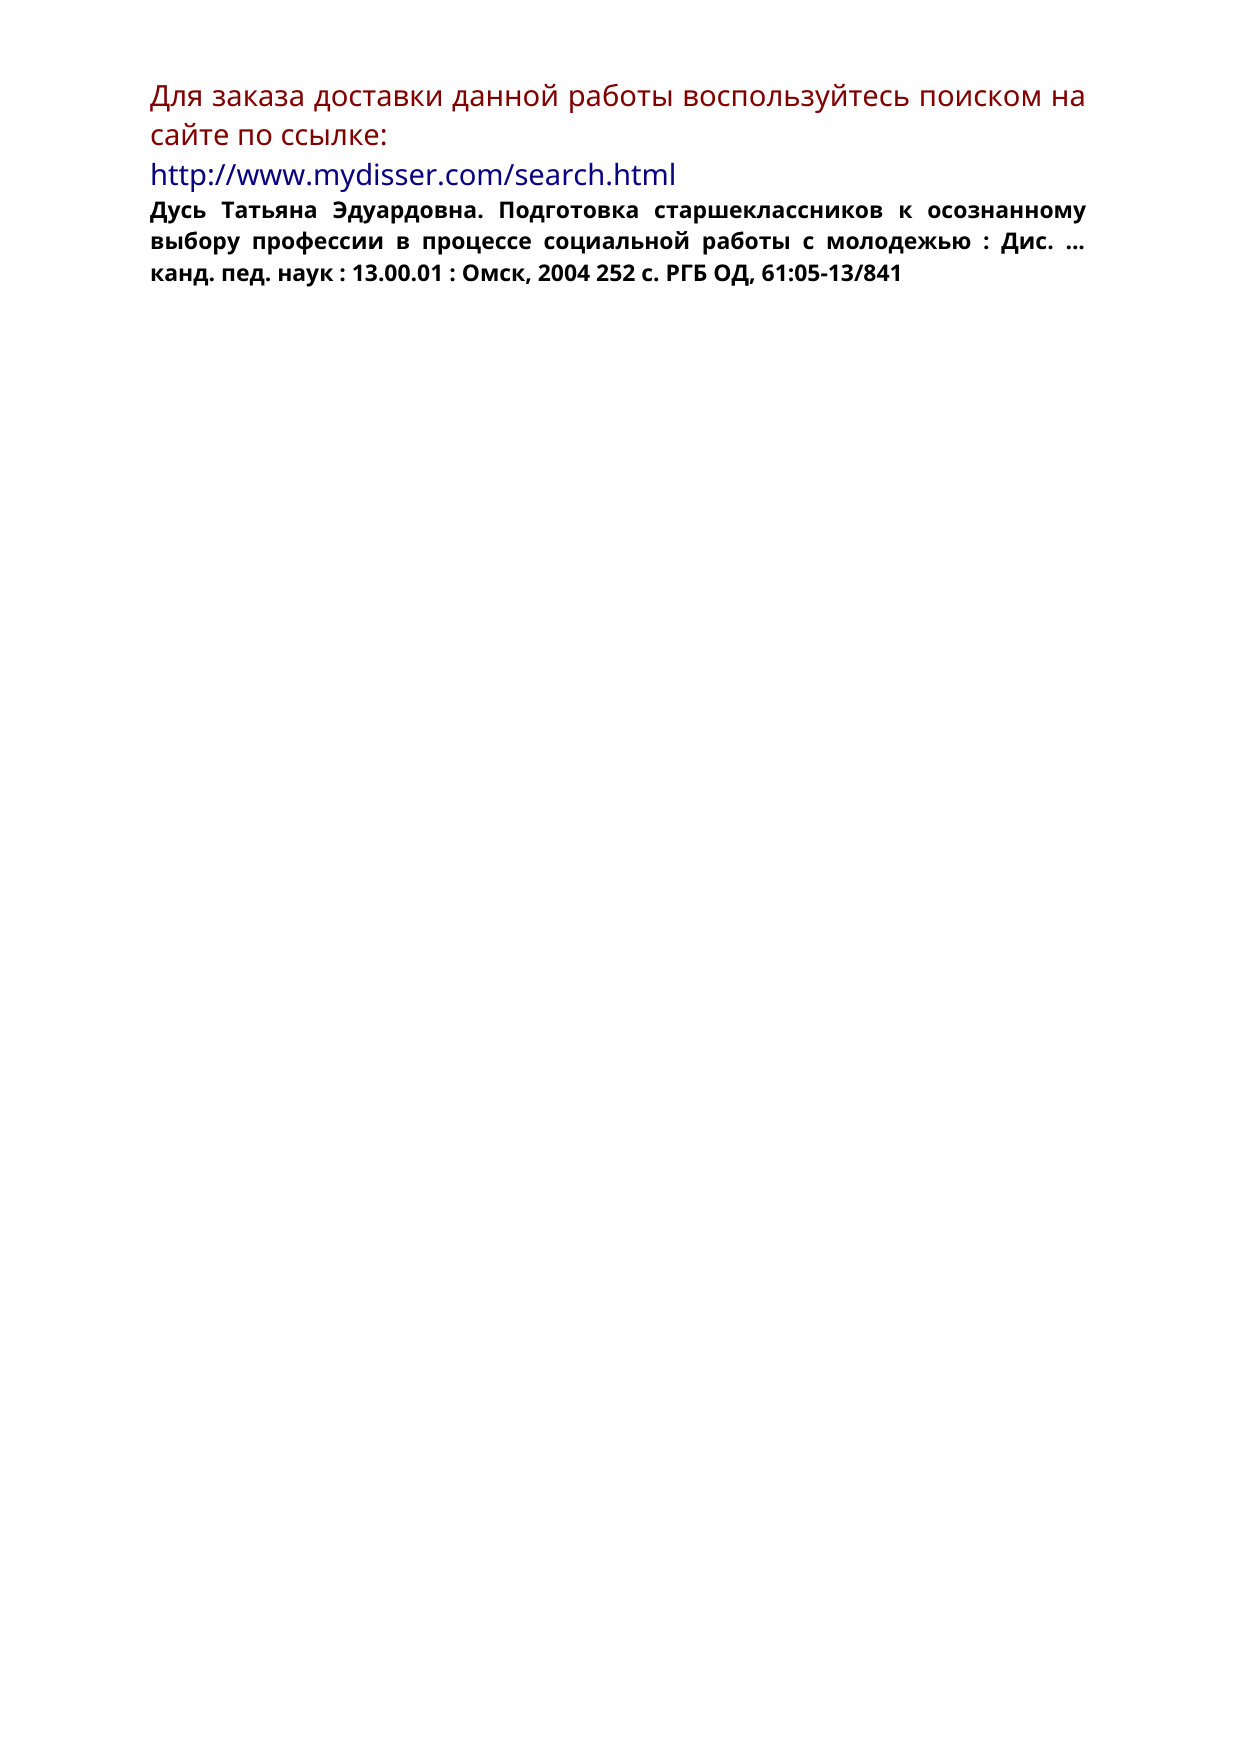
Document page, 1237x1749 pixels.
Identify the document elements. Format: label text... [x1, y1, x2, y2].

text Дусь Татьяна Эдуардовна. Подготовка старшеклассников к осознанному выбору профессии в процессе социальной работы с молодежью : Дис. ... канд. пед. наук : 13.00.01 : Омск, 2004 252 c. РГБ ОД, 61:05-13/841 [150, 194, 1086, 288]
